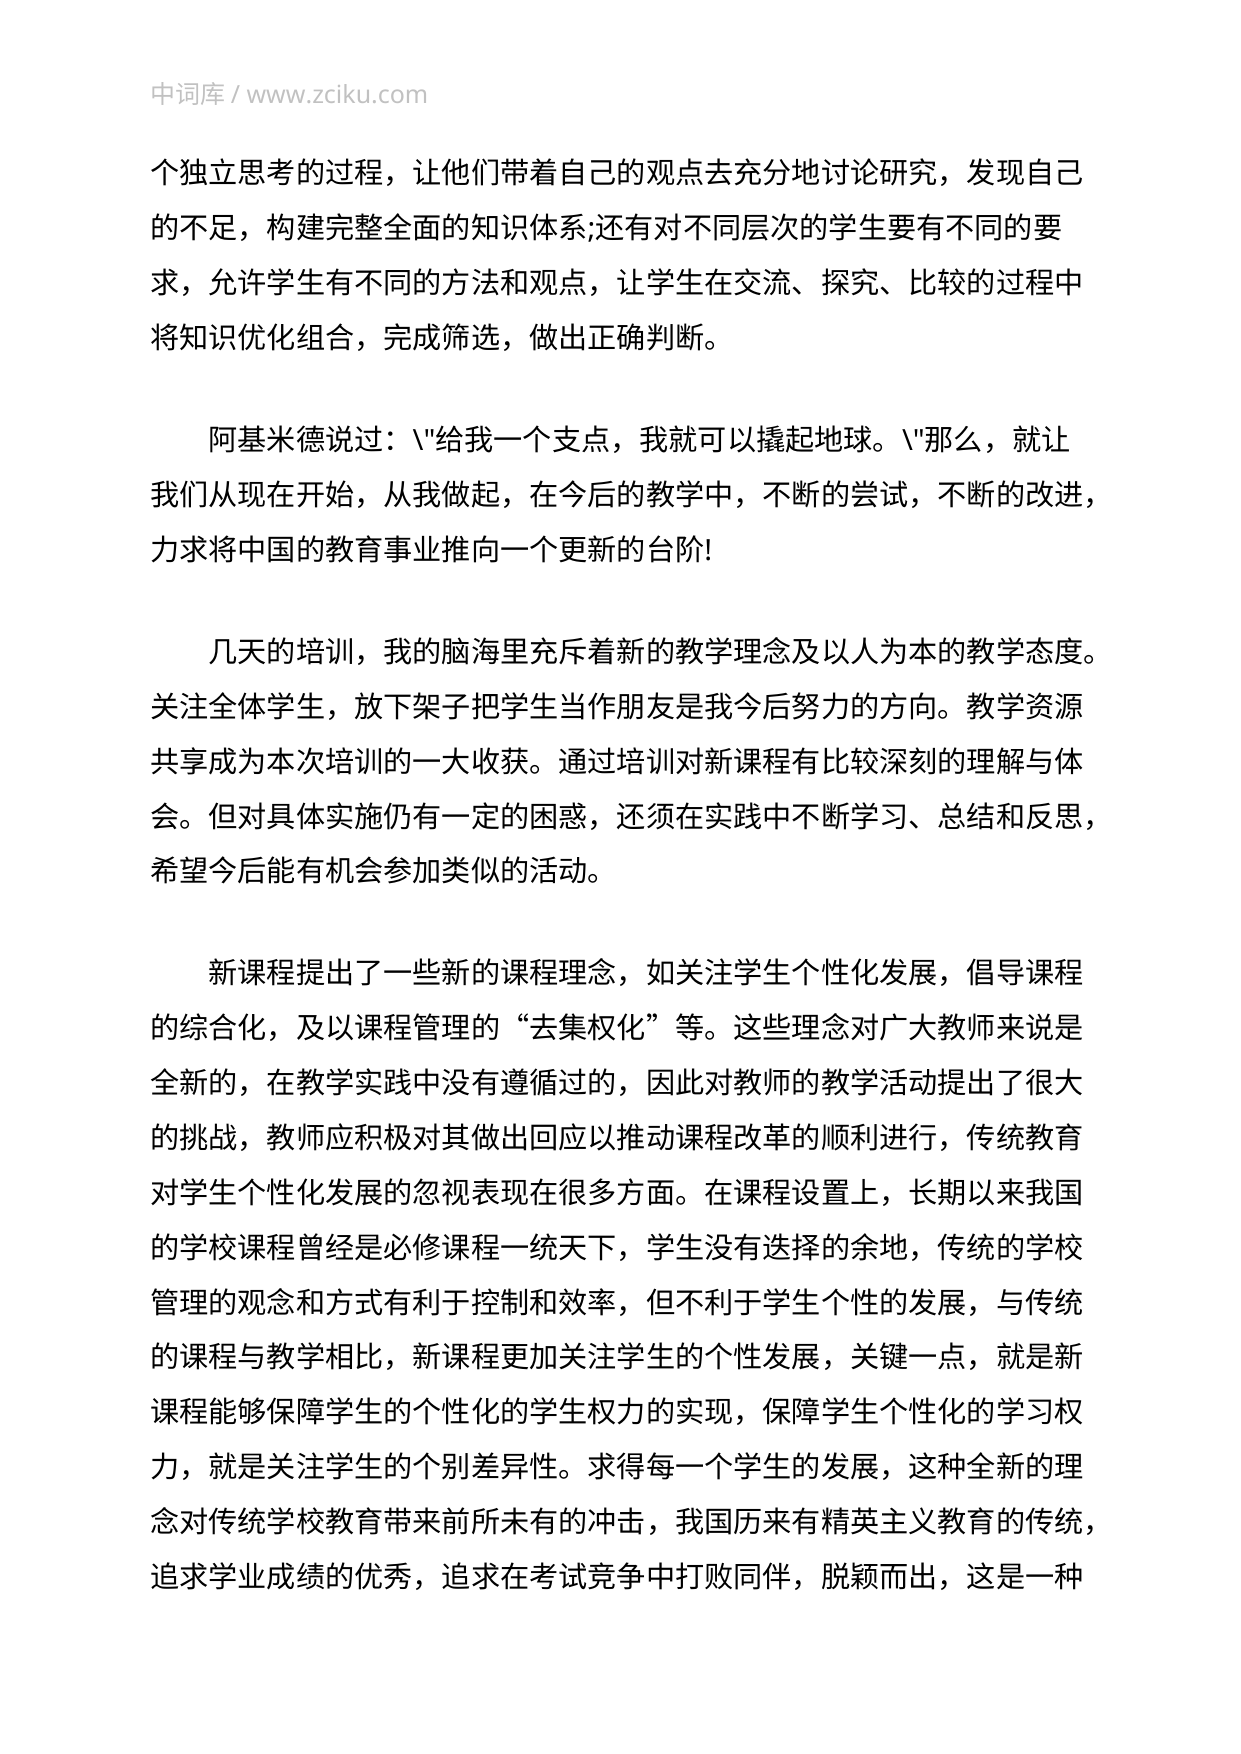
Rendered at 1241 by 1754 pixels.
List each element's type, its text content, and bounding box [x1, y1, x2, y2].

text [150, 150, 1090, 357]
text 几天的培训，我的脑海里充斥着新的教学理念及以人为本的教学态度。关注全体学生，放下架子把学生当作朋友是我今后努力的方向。教学资源共享成为本次培训的一大收获。通过培训对新课程有比较深刻的理解与体会。但对具体实施仍有一定的困惑，还须在实践中不断学习、总结和反思，希望今后能有机会参加类似的活动。 [150, 628, 1090, 890]
text 阿基米德说过：\"给我一个支点，我就可以撬起地球。\"那么，就让我们从现在开始，从我做起，在今后的教学中，不断的尝试，不断的改进，力求将中国的教育事业推向一个更新的台阶! [150, 417, 1090, 569]
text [150, 950, 1090, 1596]
